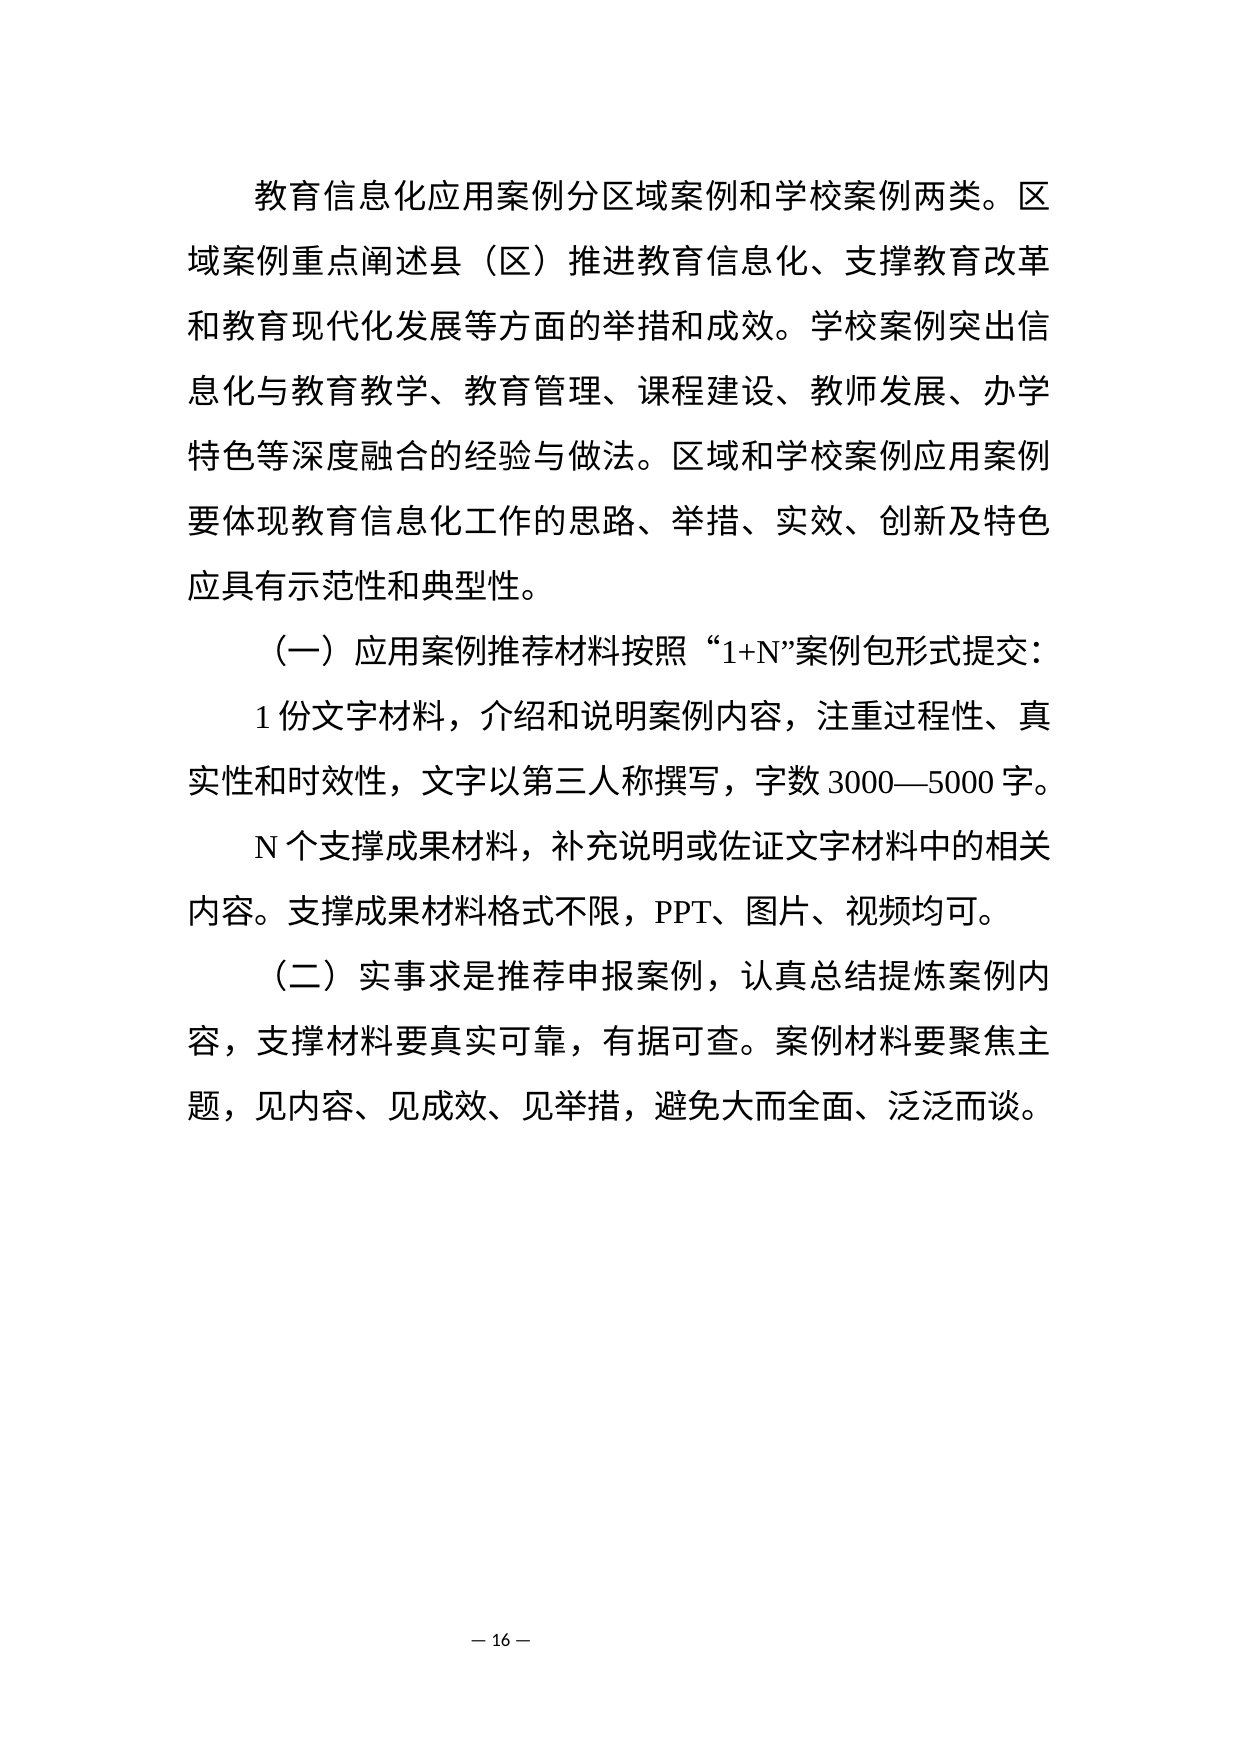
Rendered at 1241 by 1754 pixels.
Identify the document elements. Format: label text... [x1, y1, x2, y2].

text 1份文字材料，介绍和说明案例内容，注重过程性、真实性和时效性，文字以第三人称撰写，字数3000—5000字。 [187, 682, 1053, 812]
text （二）实事求是推荐申报案例，认真总结提炼案例内容，支撑材料要真实可靠，有据可查。案例材料要聚焦主题，见内容、见成效、见举措，避免大而全面、泛泛而谈。 [187, 942, 1053, 1137]
text （一）应用案例推荐材料按照“1+N”案例包形式提交： [187, 617, 1053, 682]
text 教育信息化应用案例分区域案例和学校案例两类。区域案例重点阐述县（区）推进教育信息化、支撑教育改革和教育现代化发展等方面的举措和成效。学校案例突出信息化与教育教学、教育管理、课程建设、教师发展、办学特色等深度融合的经验与做法。区域和学校案例应用案例要体现教育信息化工作的思路、举措、实效、创新及特色，应具有示范性和典型性。 [187, 162, 1053, 617]
text N个支撑成果材料，补充说明或佐证文字材料中的相关内容。支撑成果材料格式不限，PPT、图片、视频均可。 [187, 812, 1053, 942]
